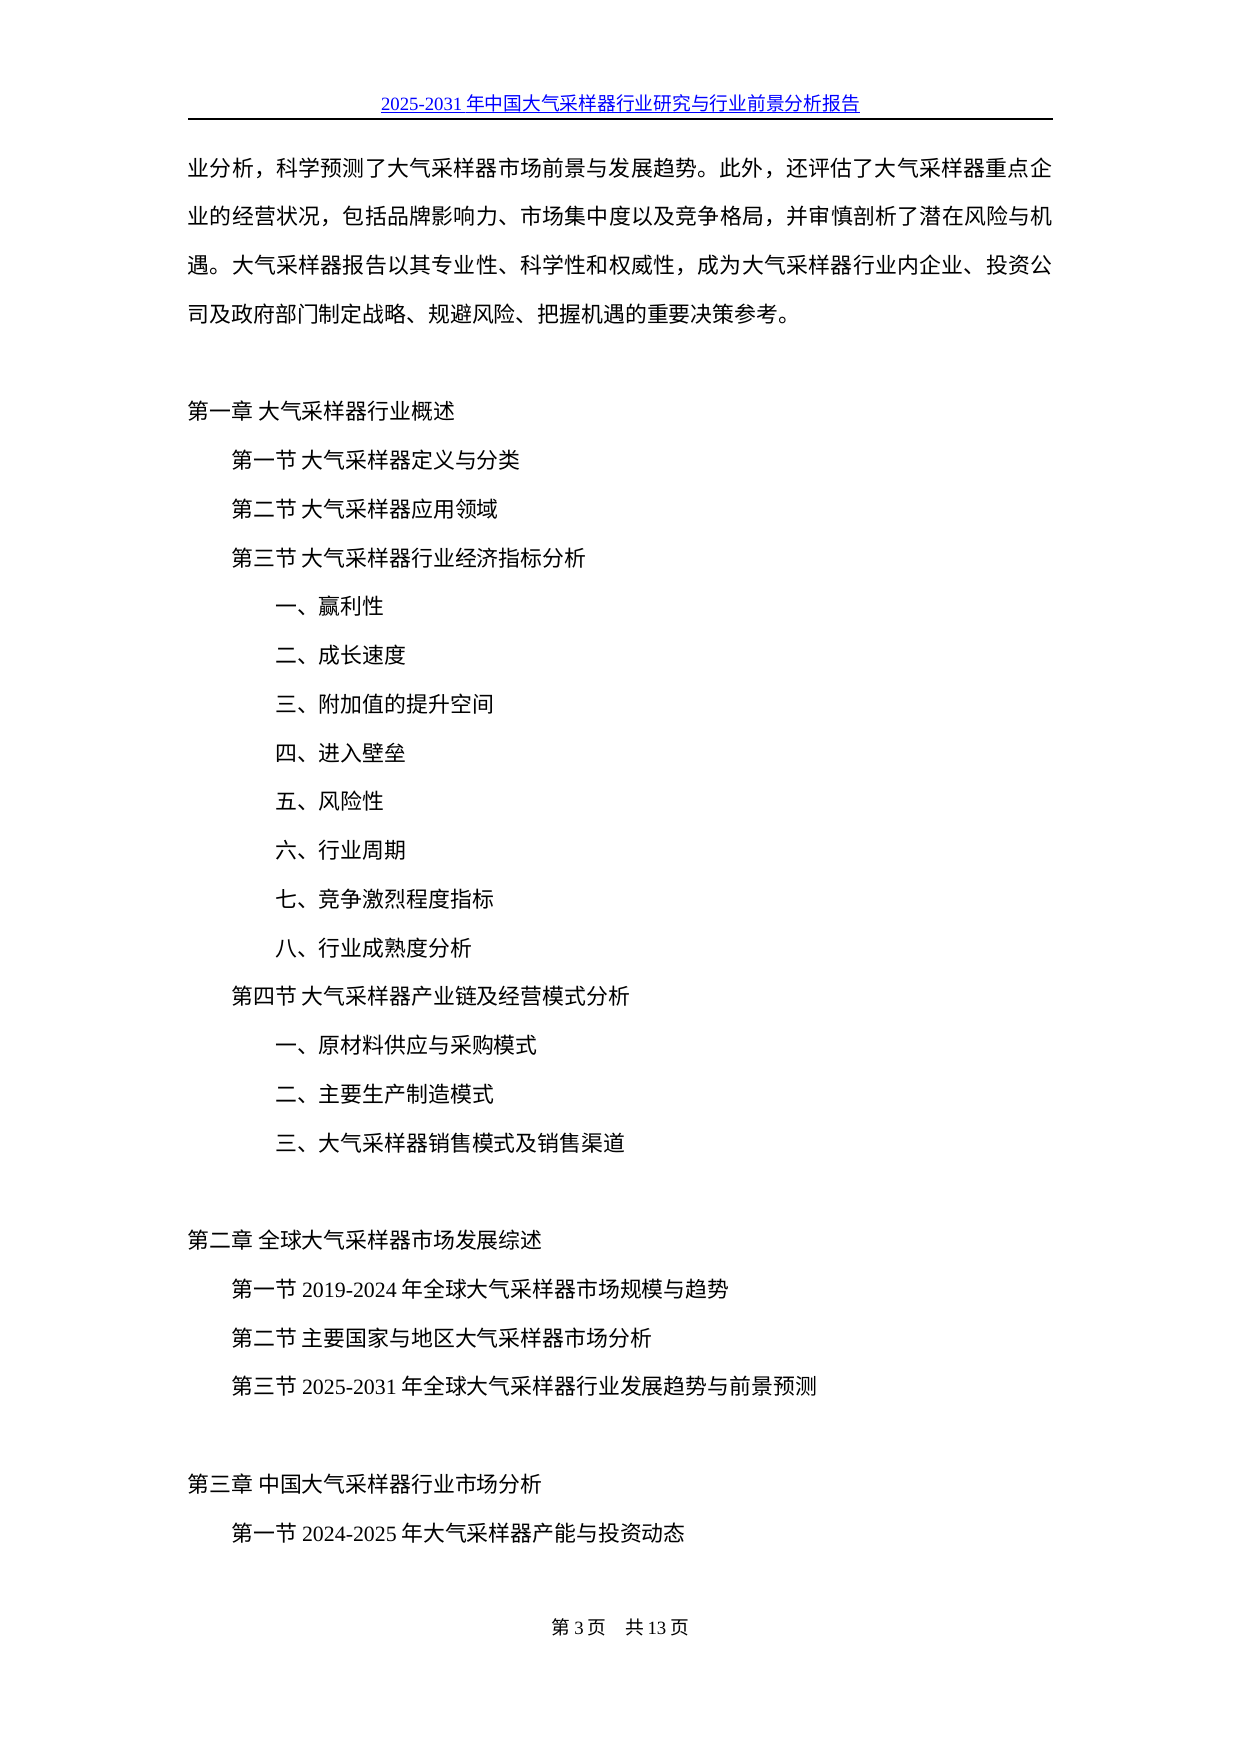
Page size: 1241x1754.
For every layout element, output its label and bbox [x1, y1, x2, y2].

text [187, 150, 1053, 1548]
